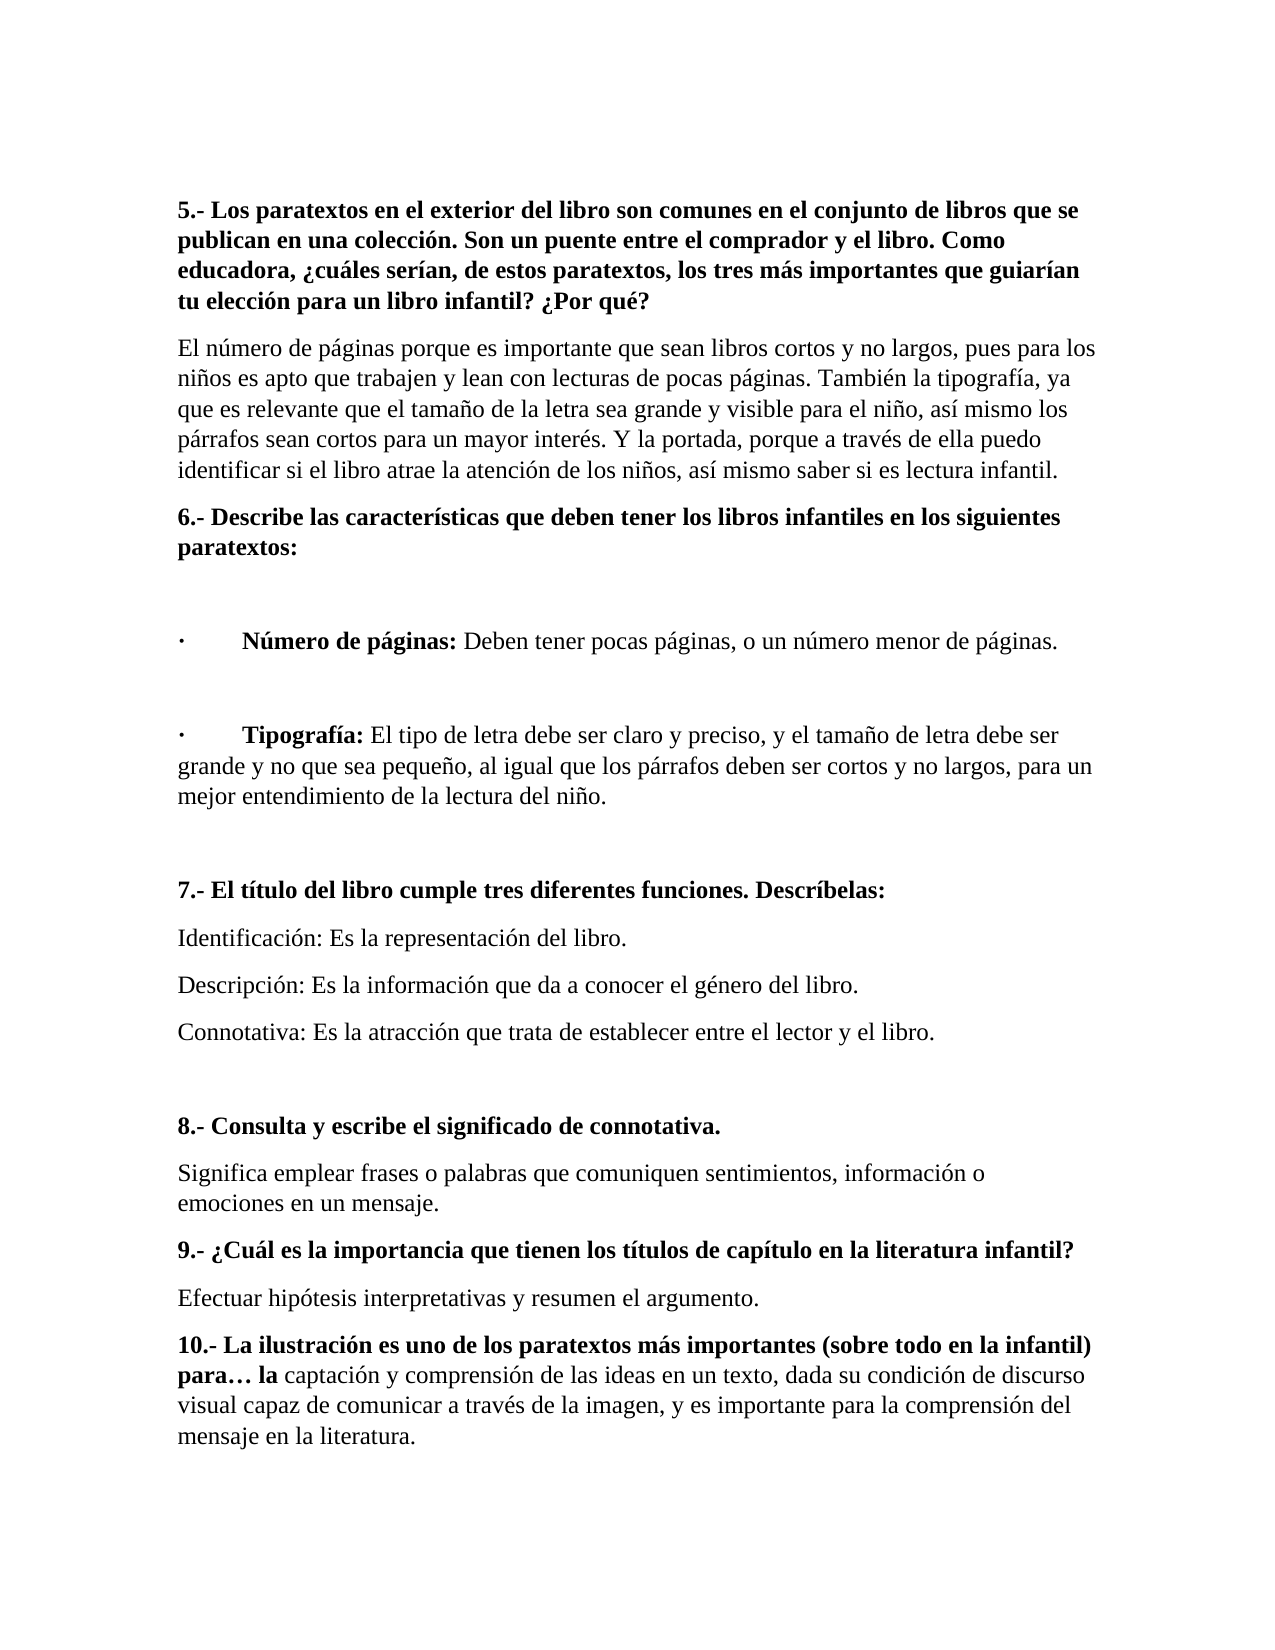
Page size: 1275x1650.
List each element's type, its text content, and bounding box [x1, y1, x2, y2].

text Connotativa: Es la atracción que trata de establecer entre el lector y el libro. [177, 1017, 1098, 1046]
text Descripción: Es la información que da a conocer el género del libro. [177, 970, 1098, 998]
text Identificación: Es la representación del libro. [177, 923, 1098, 951]
text · Número de páginas: Deben tener pocas páginas, o un número menor de páginas. [177, 626, 1098, 655]
text 5.- Los paratextos en el exterior del libro son comunes en el conjunto de libros que se publican en una colección. Son un puente entre el comprador y el libro. Como educadora, ¿cuáles serían, de estos paratextos, los tres más importantes que guiarían tu elección para un libro infantil? ¿Por qué? [177, 195, 1098, 315]
text · Tipografía: El tipo de letra debe ser claro y preciso, y el tamaño de letra debe ser grande y no que sea pequeño, al igual que los párrafos deben ser cortos y no largos, para un mejor entendimiento de la lectura del niño. [177, 721, 1098, 810]
text 7.- El título del libro cumple tres diferentes funciones. Descríbelas: [177, 876, 1098, 904]
text 8.- Consulta y escribe el significado de connotativa. [177, 1111, 1098, 1140]
text Significa emplear frases o palabras que comuniquen sentimientos, información o emociones en un mensaje. [177, 1158, 1098, 1217]
text El número de páginas porque es importante que sean libros cortos y no largos, pues para los niños es apto que trabajen y lean con lecturas de pocas páginas. También la tipografía, ya que es relevante que el tamaño de la letra sea grande y visible para el niño, así mismo los párrafos sean cortos para un mayor interés. Y la portada, porque a través de ella puedo identificar si el libro atrae la atención de los niños, así mismo saber si es lectura infantil. [177, 333, 1098, 483]
text 9.- ¿Cuál es la importancia que tienen los títulos de capítulo en la literatura infantil? [177, 1236, 1098, 1264]
text Efectuar hipótesis interpretativas y resumen el argumento. [177, 1283, 1098, 1311]
text 10.- La ilustración es uno de los paratextos más importantes (sobre todo en la infantil) para… la captación y comprensión de las ideas en un texto, dada su condición de discurso visual capaz de comunicar a través de la imagen, y es importante para la comprensión del mensaje en la literatura. [177, 1330, 1098, 1450]
text 6.- Describe las características que deben tener los libros infantiles en los siguientes paratextos: [177, 502, 1098, 561]
